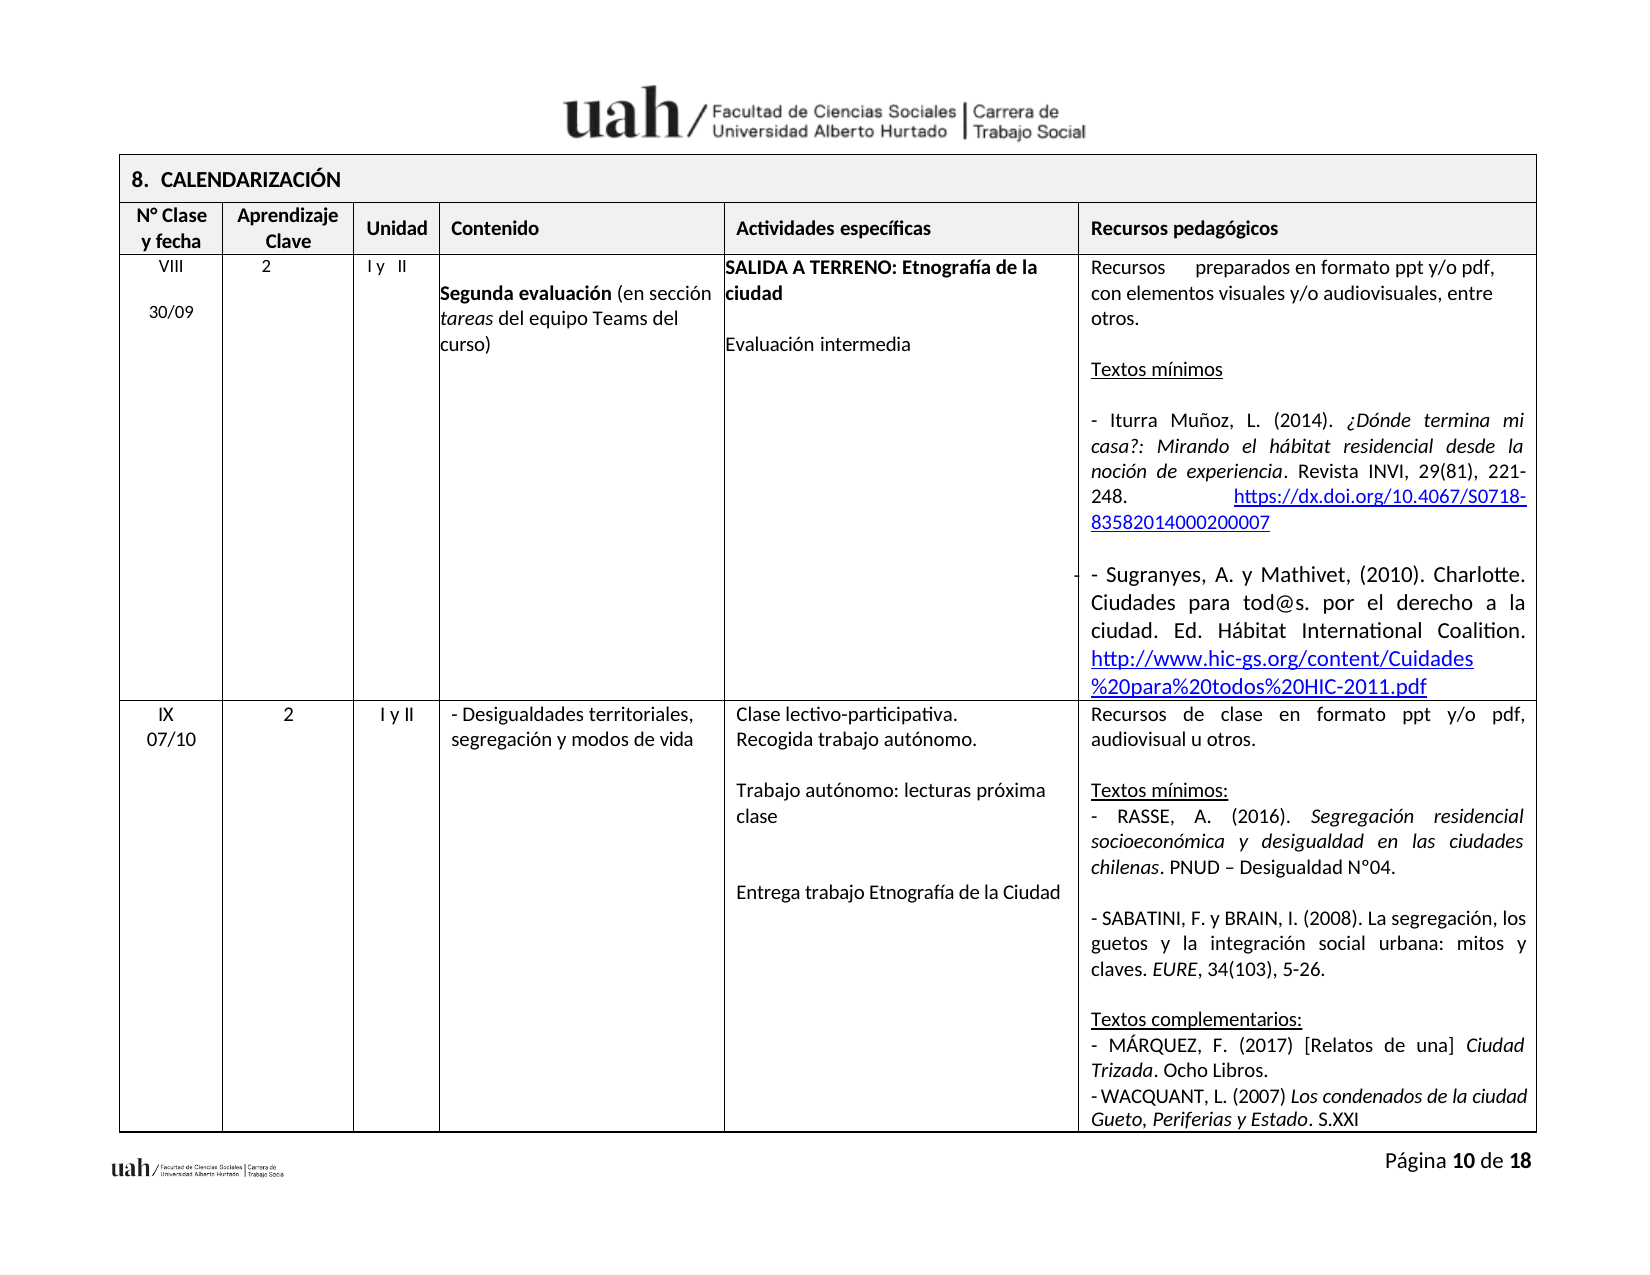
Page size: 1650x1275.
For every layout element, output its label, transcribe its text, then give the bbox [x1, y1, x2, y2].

table_cell I y II [354, 701, 439, 1131]
table_cell Recursos preparados en formato ppt y/o pdf, con elementos visuales y/o audiovisuales, entre otros. Textos mínimos Iturra Muñoz, L. (2014). ¿Dónde termina mi casa?: Mirando el hábitat residencial desde la noción de experiencia. Revista INVI, 29(81), 221-248. https://dx.doi.org/10.4067/S0718-83582014000200007 - Sugranyes, A. y Mathivet, (2010). Charlotte. Ciudades para tod@s. por el derecho a la ciudad. Ed. Hábitat International Coalition. http://www.hic-gs.org/content/Cuidades%20para%20todos%20HIC-2011.pdf [1079, 255, 1536, 700]
table_cell I y II [354, 255, 439, 700]
table_cell Actividades específicas [725, 203, 1078, 253]
picture [562, 85, 1086, 143]
table_cell Recursos pedagógicos [1079, 203, 1536, 253]
table_cell Clase lectivo-participativa. Recogida trabajo autónomo. Trabajo autónomo: lecturas próxima clase Entrega trabajo Etnografía de la Ciudad [725, 701, 1078, 1131]
table_cell Segunda evaluación (en sección tareas del equipo Teams del curso) [440, 255, 724, 700]
table_cell Contenido [440, 203, 724, 253]
table_cell N° Clase y fecha [120, 203, 222, 253]
table_cell Aprendizaje Clave [223, 203, 353, 253]
table_cell Unidad [354, 203, 439, 253]
table_cell 2 [223, 701, 353, 1131]
table_cell - Desigualdades territoriales, segregación y modos de vida [440, 701, 724, 1131]
table_header 8. CALENDARIZACIÓN [120, 155, 1536, 202]
table_cell SALIDA A TERRENO: Etnografía de la ciudad Evaluación intermedia [725, 255, 1078, 700]
table_cell VIII 30/09 [120, 255, 222, 700]
picture [110, 1157, 284, 1178]
table_cell Recursos de clase en formato ppt y/o pdf, audiovisual u otros. Textos mínimos: RASSE, A. (2016). Segregación residencial socioeconómica y desigualdad en las ciudades chilenas. PNUD – Desigualdad Nº04. SABATINI, F. y BRAIN, I. (2008). La segregación, los guetos y la integración social urbana: mitos y claves. EURE, 34(103), 5-26. Textos complementarios: MÁRQUEZ, F. (2017) [Relatos de una] Ciudad Trizada. Ocho Libros. WACQUANT, L. (2007) Los condenados de la ciudad Gueto, Periferias y Estado. S.XXI [1079, 701, 1536, 1131]
table_cell 2 [223, 255, 353, 700]
table_cell IX 07/10 [120, 701, 222, 1131]
